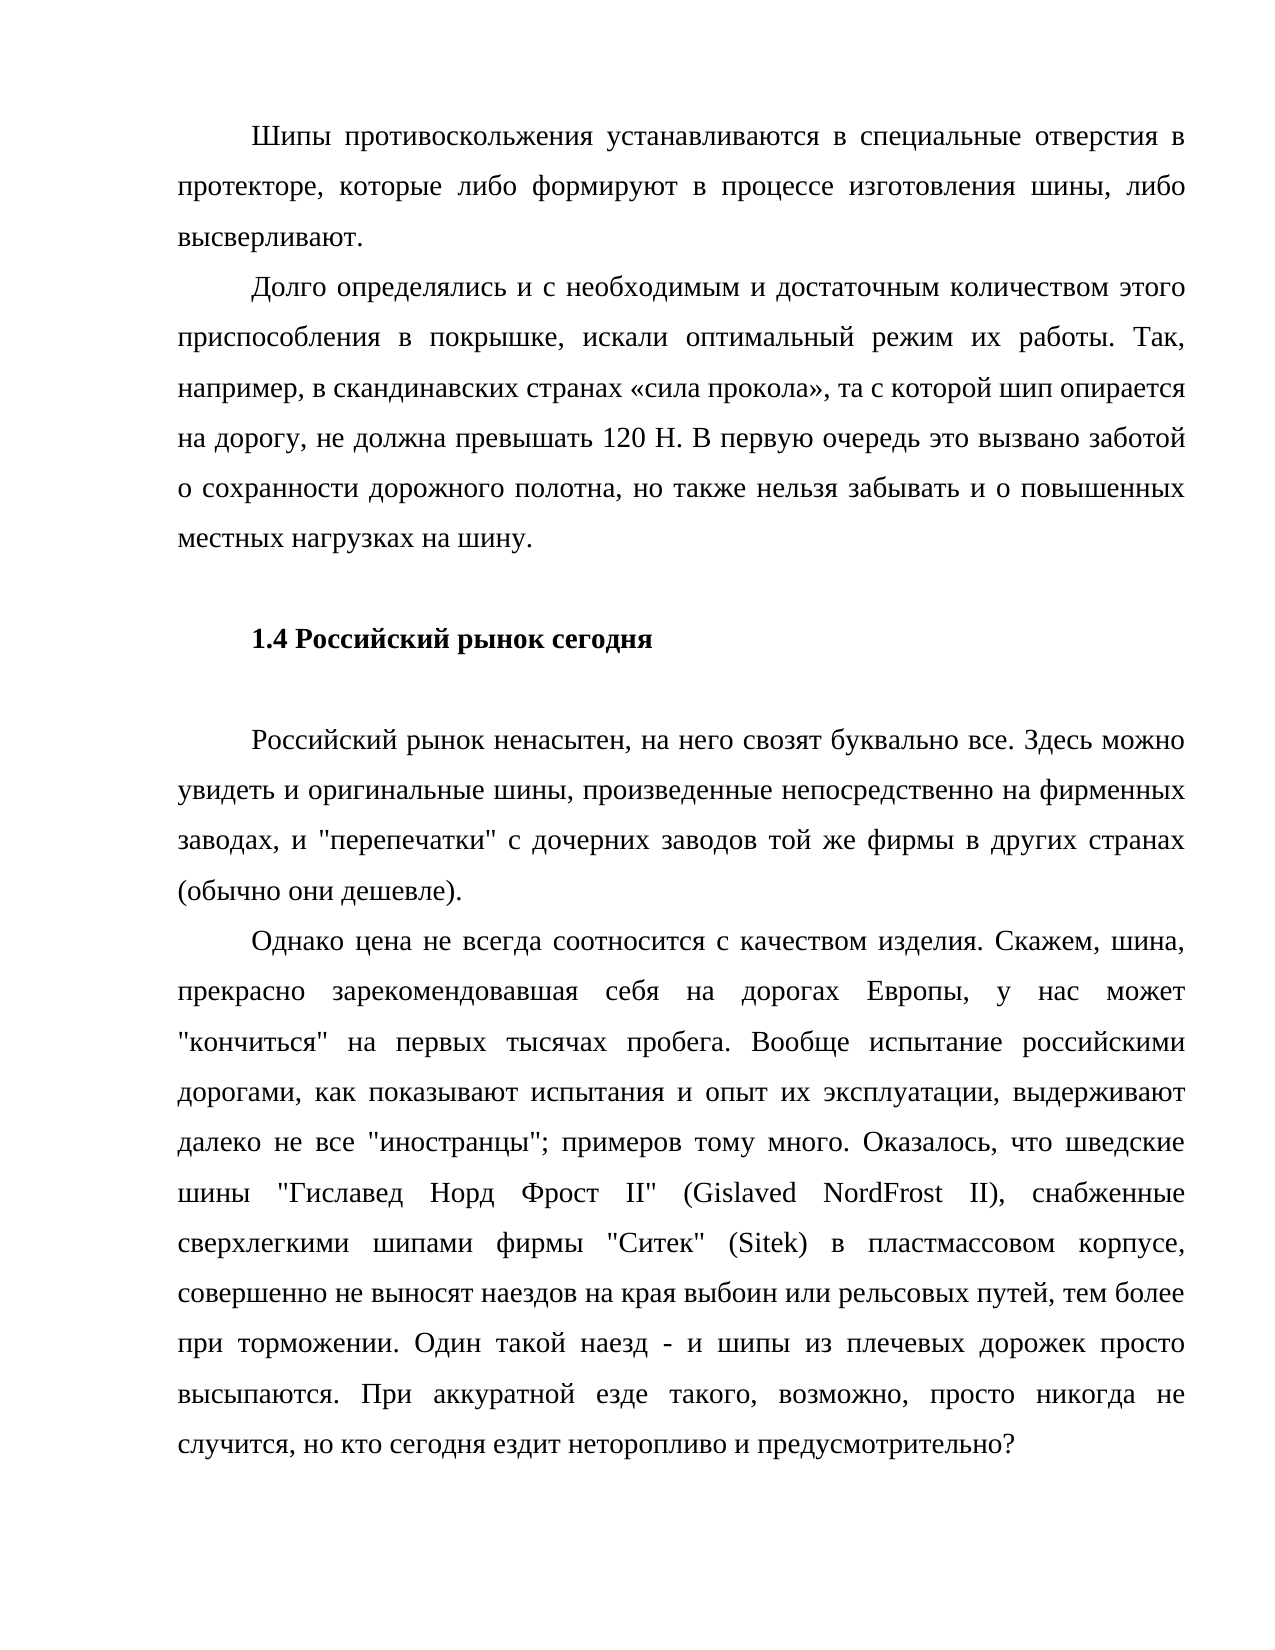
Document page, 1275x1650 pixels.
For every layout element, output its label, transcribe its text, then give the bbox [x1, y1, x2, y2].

text Шипы противоскольжения устанавливаются в специальные отверстия в протекторе, которые либо формируют в процессе изготовления шины, либо высверливают. [177, 118, 1186, 252]
text 1.4 Российский рынок сегодня [177, 621, 1186, 655]
text Однако цена не всегда соотносится с качеством изделия. Скажем, шина, прекрасно зарекомендовавшая себя на дорогах Европы, у нас может "кончиться" на первых тысячах пробега. Вообще испытание российскими дорогами, как показывают испытания и опыт их эксплуатации, выдерживают далеко не все "иностранцы"; примеров тому много. Оказалось, что шведские шины "Гиславед Норд Фрост II" (Gislaved NordFrost II), снабженные сверхлегкими шипами фирмы "Ситек" (Sitek) в пластмассовом корпусе, совершенно не выносят наездов на края выбоин или рельсовых путей, тем более при торможении. Один такой наезд - и шипы из плечевых дорожек просто высыпаются. При аккуратной езде такого, возможно, просто никогда не случится, но кто сегодня ездит неторопливо и предусмотрительно? [177, 923, 1186, 1460]
text Российский рынок ненасытен, на него свозят буквально все. Здесь можно увидеть и оригинальные шины, произведенные непосредственно на фирменных заводах, и "перепечатки" с дочерних заводов той же фирмы в других странах (обычно они дешевле). [177, 722, 1186, 906]
text Долго определялись и с необходимым и достаточным количеством этого приспособления в покрышке, искали оптимальный режим их работы. Так, например, в скандинавских странах «сила прокола», та с которой шип опирается на дорогу, не должна превышать 120 Н. В первую очередь это вызвано заботой о сохранности дорожного полотна, но также нельзя забывать и о повышенных местных нагрузках на шину. [177, 269, 1186, 554]
